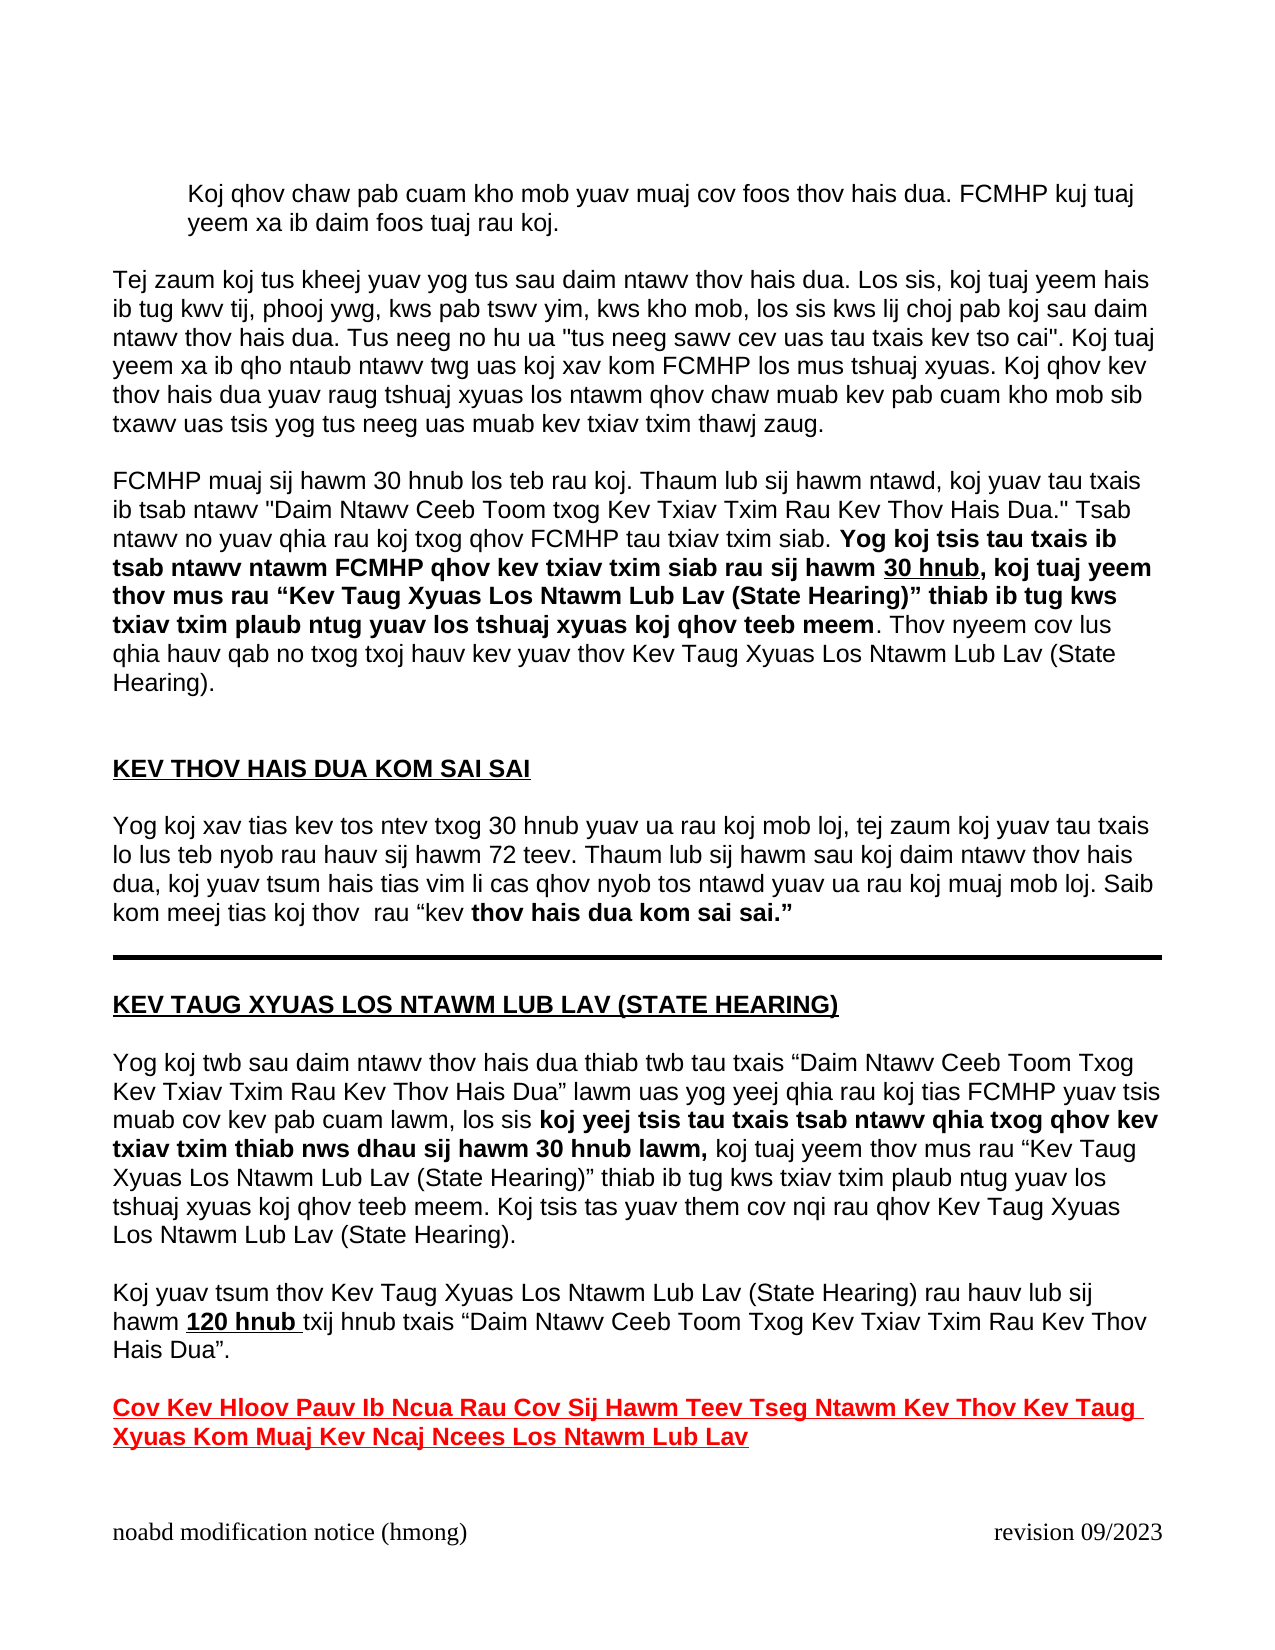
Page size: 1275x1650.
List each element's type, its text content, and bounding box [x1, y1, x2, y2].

text FCMHP muaj sij hawm 30 hnub los teb rau koj. Thaum lub sij hawm ntawd, koj yuav tau txais ib tsab ntawv "Daim Ntawv Ceeb Toom txog Kev Txiav Txim Rau Kev Thov Hais Dua." Tsab ntawv no yuav qhia rau koj txog qhov FCMHP tau txiav txim siab. Yog koj tsis tau txais ib tsab ntawv ntawm FCMHP qhov kev txiav txim siab rau sij hawm 30 hnub, koj tuaj yeem thov mus rau “Kev Taug Xyuas Los Ntawm Lub Lav (State Hearing)” thiab ib tug kws txiav txim plaub ntug yuav los tshuaj xyuas koj qhov teeb meem. Thov nyeem cov lus qhia hauv qab no txog txoj hauv kev yuav thov Kev Taug Xyuas Los Ntawm Lub Lav (State Hearing). [112, 466, 1162, 696]
text Cov Kev Hloov Pauv Ib Ncua Rau Cov Sij Hawm Teev Tseg Ntawm Kev Thov Kev Taug Xyuas Kom Muaj Kev Ncaj Ncees Los Ntawm Lub Lav [112, 1393, 1162, 1451]
text Yog koj xav tias kev tos ntev txog 30 hnub yuav ua rau koj mob loj, tej zaum koj yuav tau txais lo lus teb nyob rau hauv sij hawm 72 teev. Thaum lub sij hawm sau koj daim ntawv thov hais dua, koj yuav tsum hais tias vim li cas qhov nyob tos ntawd yuav ua rau koj muaj mob loj. Saib kom meej tias koj thov rau “kev thov hais dua kom sai sai.” [112, 811, 1162, 926]
text KEV TAUG XYUAS LOS NTAWM LUB LAV (STATE HEARING) [112, 991, 1162, 1019]
text Yog koj twb sau daim ntawv thov hais dua thiab twb tau txais “Daim Ntawv Ceeb Toom Txog Kev Txiav Txim Rau Kev Thov Hais Dua” lawm uas yog yeej qhia rau koj tias FCMHP yuav tsis muab cov kev pab cuam lawm, los sis koj yeej tsis tau txais tsab ntawv qhia txog qhov kev txiav txim thiab nws dhau sij hawm 30 hnub lawm, koj tuaj yeem thov mus rau “Kev Taug Xyuas Los Ntawm Lub Lav (State Hearing)” thiab ib tug kws txiav txim plaub ntug yuav los tshuaj xyuas koj qhov teeb meem. Koj tsis tas yuav them cov nqi rau qhov Kev Taug Xyuas Los Ntawm Lub Lav (State Hearing). [112, 1048, 1162, 1249]
text Koj qhov chaw pab cuam kho mob yuav muaj cov foos thov hais dua. FCMHP kuj tuaj yeem xa ib daim foos tuaj rau koj. [187, 179, 1162, 236]
text Koj yuav tsum thov Kev Taug Xyuas Los Ntawm Lub Lav (State Hearing) rau hauv lub sij hawm 120 hnub txij hnub txais “Daim Ntawv Ceeb Toom Txog Kev Txiav Txim Rau Kev Thov Hais Dua”. [112, 1278, 1162, 1364]
text Tej zaum koj tus kheej yuav yog tus sau daim ntawv thov hais dua. Los sis, koj tuaj yeem hais ib tug kwv tij, phooj ywg, kws pab tswv yim, kws kho mob, los sis kws lij choj pab koj sau daim ntawv thov hais dua. Tus neeg no hu ua "tus neeg sawv cev uas tau txais kev tso cai". Koj tuaj yeem xa ib qho ntaub ntawv twg uas koj xav kom FCMHP los mus tshuaj xyuas. Koj qhov kev thov hais dua yuav raug tshuaj xyuas los ntawm qhov chaw muab kev pab cuam kho mob sib txawv uas tsis yog tus neeg uas muab kev txiav txim thawj zaug. [112, 265, 1162, 437]
text KEV THOV HAIS DUA KOM SAI SAI [112, 754, 1162, 782]
